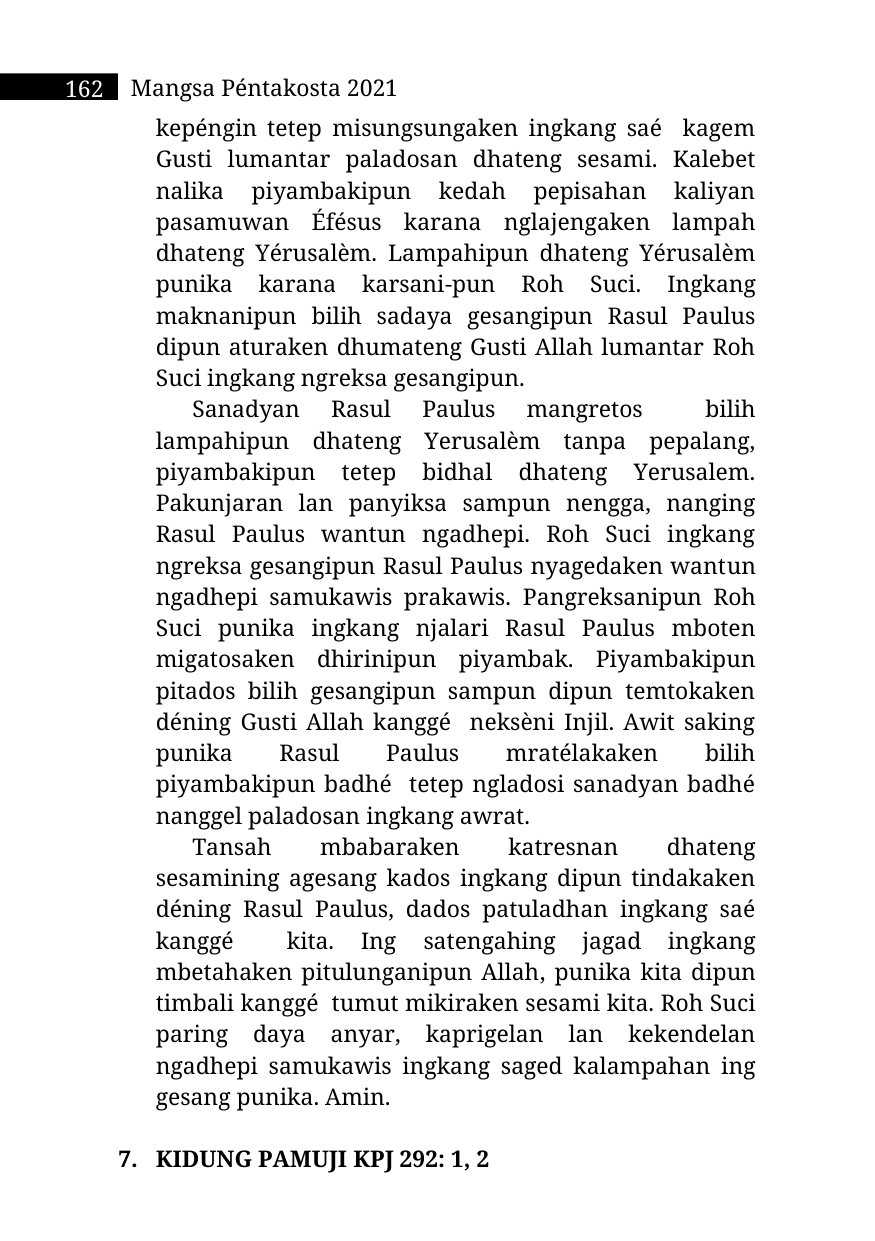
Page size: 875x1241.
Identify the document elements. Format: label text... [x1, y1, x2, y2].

text Tansah mbabaraken katresnan dhateng sesamining agesang kados ingkang dipun tindakaken déning Rasul Paulus, dados patuladhan ingkang saé kanggé kita. Ing satengahing jagad ingkang mbetahaken pitulunganipun Allah, punika kita dipun timbali kanggé tumut mikiraken sesami kita. Roh Suci paring daya anyar, kaprigelan lan kekendelan ngadhepi samukawis ingkang saged kalampahan ing gesang punika. Amin. [156, 831, 756, 1112]
text Sanadyan Rasul Paulus mangretos bilih lampahipun dhateng Yerusalèm tanpa pepalang, piyambakipun tetep bidhal dhateng Yerusalem. Pakunjaran lan panyiksa sampun nengga, nanging Rasul Paulus wantun ngadhepi. Roh Suci ingkang ngreksa gesangipun Rasul Paulus nyagedaken wantun ngadhepi samukawis prakawis. Pangreksanipun Roh Suci punika ingkang njalari Rasul Paulus mboten migatosaken dhirinipun piyambak. Piyambakipun pitados bilih gesangipun sampun dipun temtokaken déning Gusti Allah kanggé neksèni Injil. Awit saking punika Rasul Paulus mratélakaken bilih piyambakipun badhé tetep ngladosi sanadyan badhé nanggel paladosan ingkang awrat. [156, 393, 756, 831]
list KIDUNG PAMUJI KPJ 292: 1, 2 [118, 1143, 756, 1175]
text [156, 112, 756, 393]
